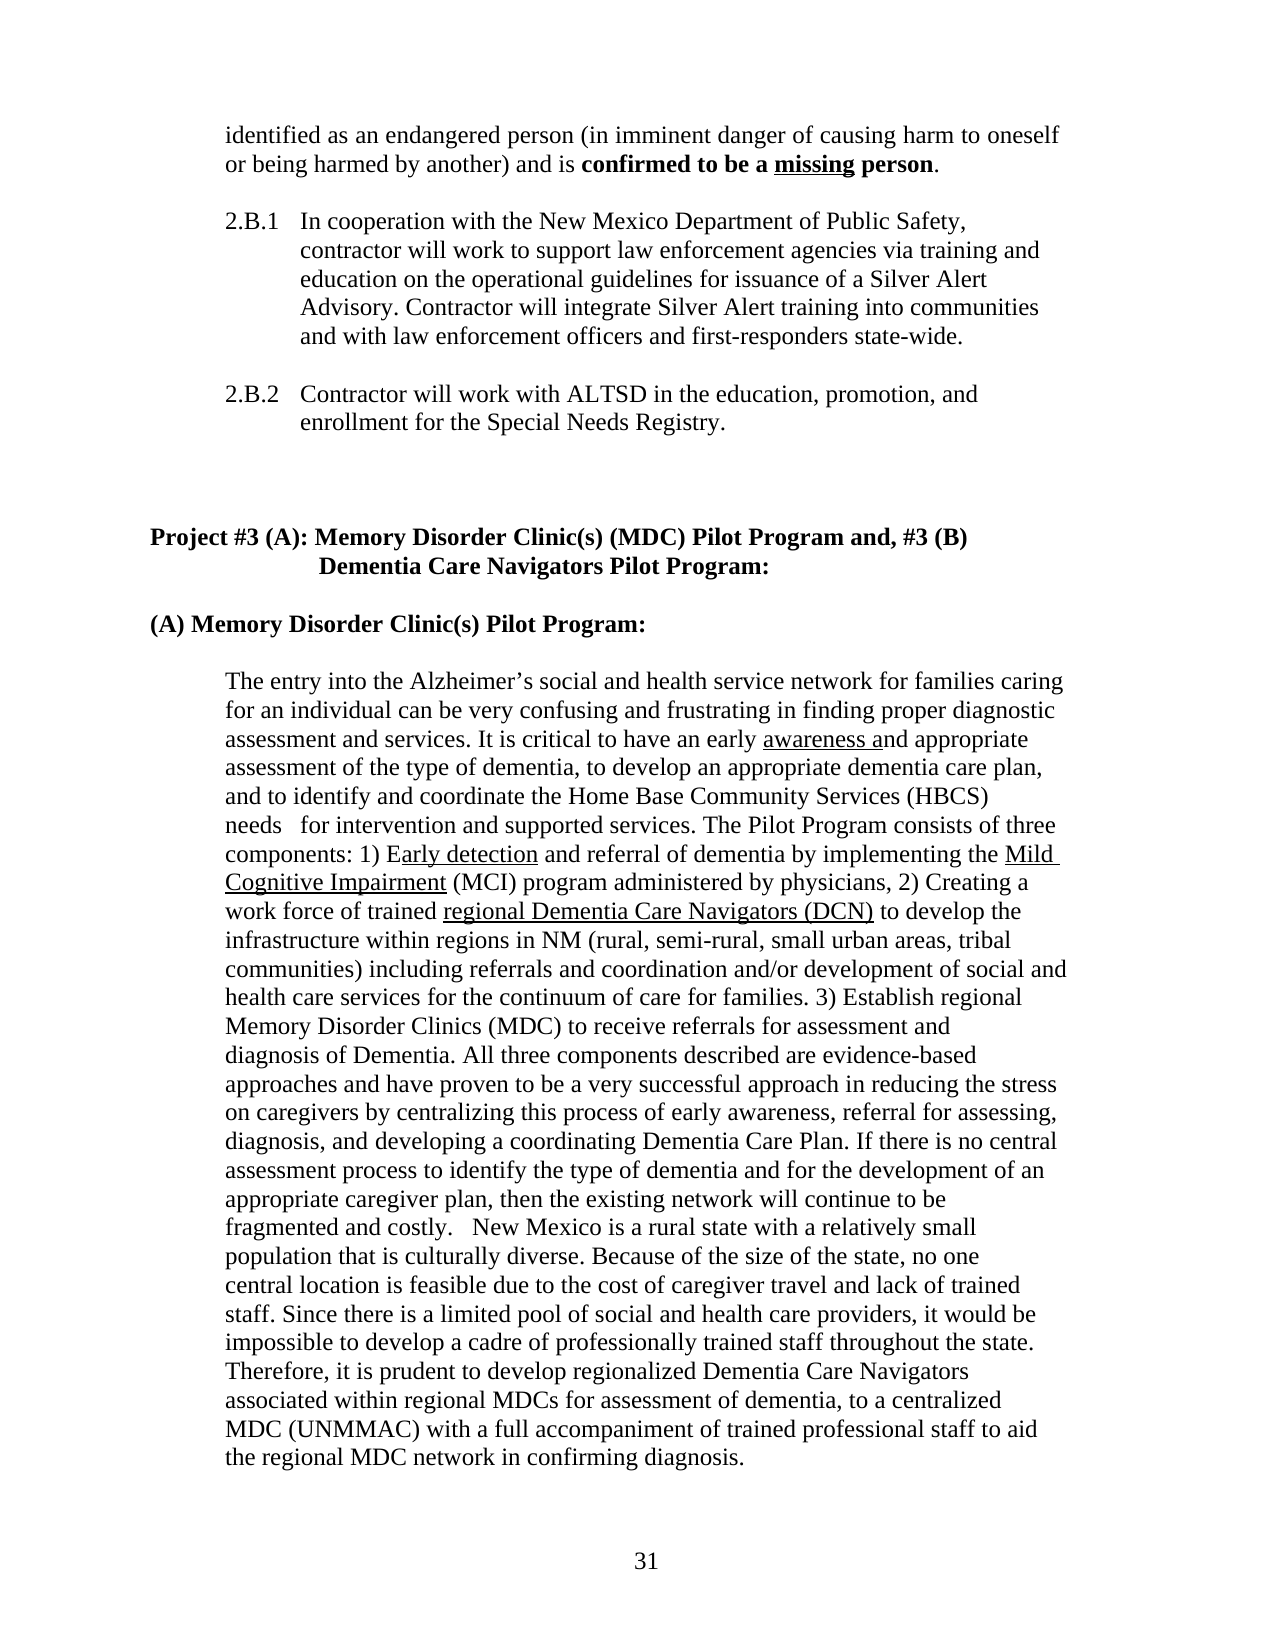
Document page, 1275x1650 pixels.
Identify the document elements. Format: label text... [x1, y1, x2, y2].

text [150, 120, 1068, 177]
text (A) Memory Disorder Clinic(s) Pilot Program: [150, 609, 1068, 637]
text Project #3 (A): Memory Disorder Clinic(s) (MDC) Pilot Program and, #3 (B) Dementia Care Navigators Pilot Program: [150, 522, 1068, 580]
text The entry into the Alzheimer’s social and health service network for families caring for an individual can be very confusing and frustrating in finding proper diagnostic assessment and services. It is critical to have an early awareness and appropriate assessment of the type of dementia, to develop an appropriate dementia care plan, and to identify and coordinate the Home Base Community Services (HBCS) needs for intervention and supported services. The Pilot Program consists of three components: 1) Early detection and referral of dementia by implementing the Mild Cognitive Impairment (MCI) program administered by physicians, 2) Creating a work force of trained regional Dementia Care Navigators (DCN) to develop the infrastructure within regions in NM (rural, semi-rural, small urban areas, tribal communities) including referrals and coordination and/or development of social and health care services for the continuum of care for families. 3) Establish regional Memory Disorder Clinics (MDC) to receive referrals for assessment and diagnosis of Dementia. All three components described are evidence-based approaches and have proven to be a very successful approach in reducing the stress on caregivers by centralizing this process of early awareness, referral for assessing, diagnosis, and developing a coordinating Dementia Care Plan. If there is no central assessment process to identify the type of dementia and for the development of an appropriate caregiver plan, then the existing network will continue to be fragmented and costly. New Mexico is a rural state with a relatively small population that is culturally diverse. Because of the size of the state, no one central location is feasible due to the cost of caregiver travel and lack of trained staff. Since there is a limited pool of social and health care providers, it would be impossible to develop a cadre of professionally trained staff throughout the state. Therefore, it is prudent to develop regionalized Dementia Care Navigators associated within regional MDCs for assessment of dementia, to a centralized MDC (UNMMAC) with a full accompaniment of trained professional staff to aid the regional MDC network in confirming diagnosis. [150, 666, 1068, 1471]
text 2.B.1 In cooperation with the New Mexico Department of Public Safety, contractor will work to support law enforcement agencies via training and education on the operational guidelines for issuance of a Silver Alert Advisory. Contractor will integrate Silver Alert training into communities and with law enforcement officers and first-responders state-wide. [150, 206, 1068, 350]
text 2.B.2 Contractor will work with ALTSD in the education, promotion, and enrollment for the Special Needs Registry. [150, 379, 1068, 436]
